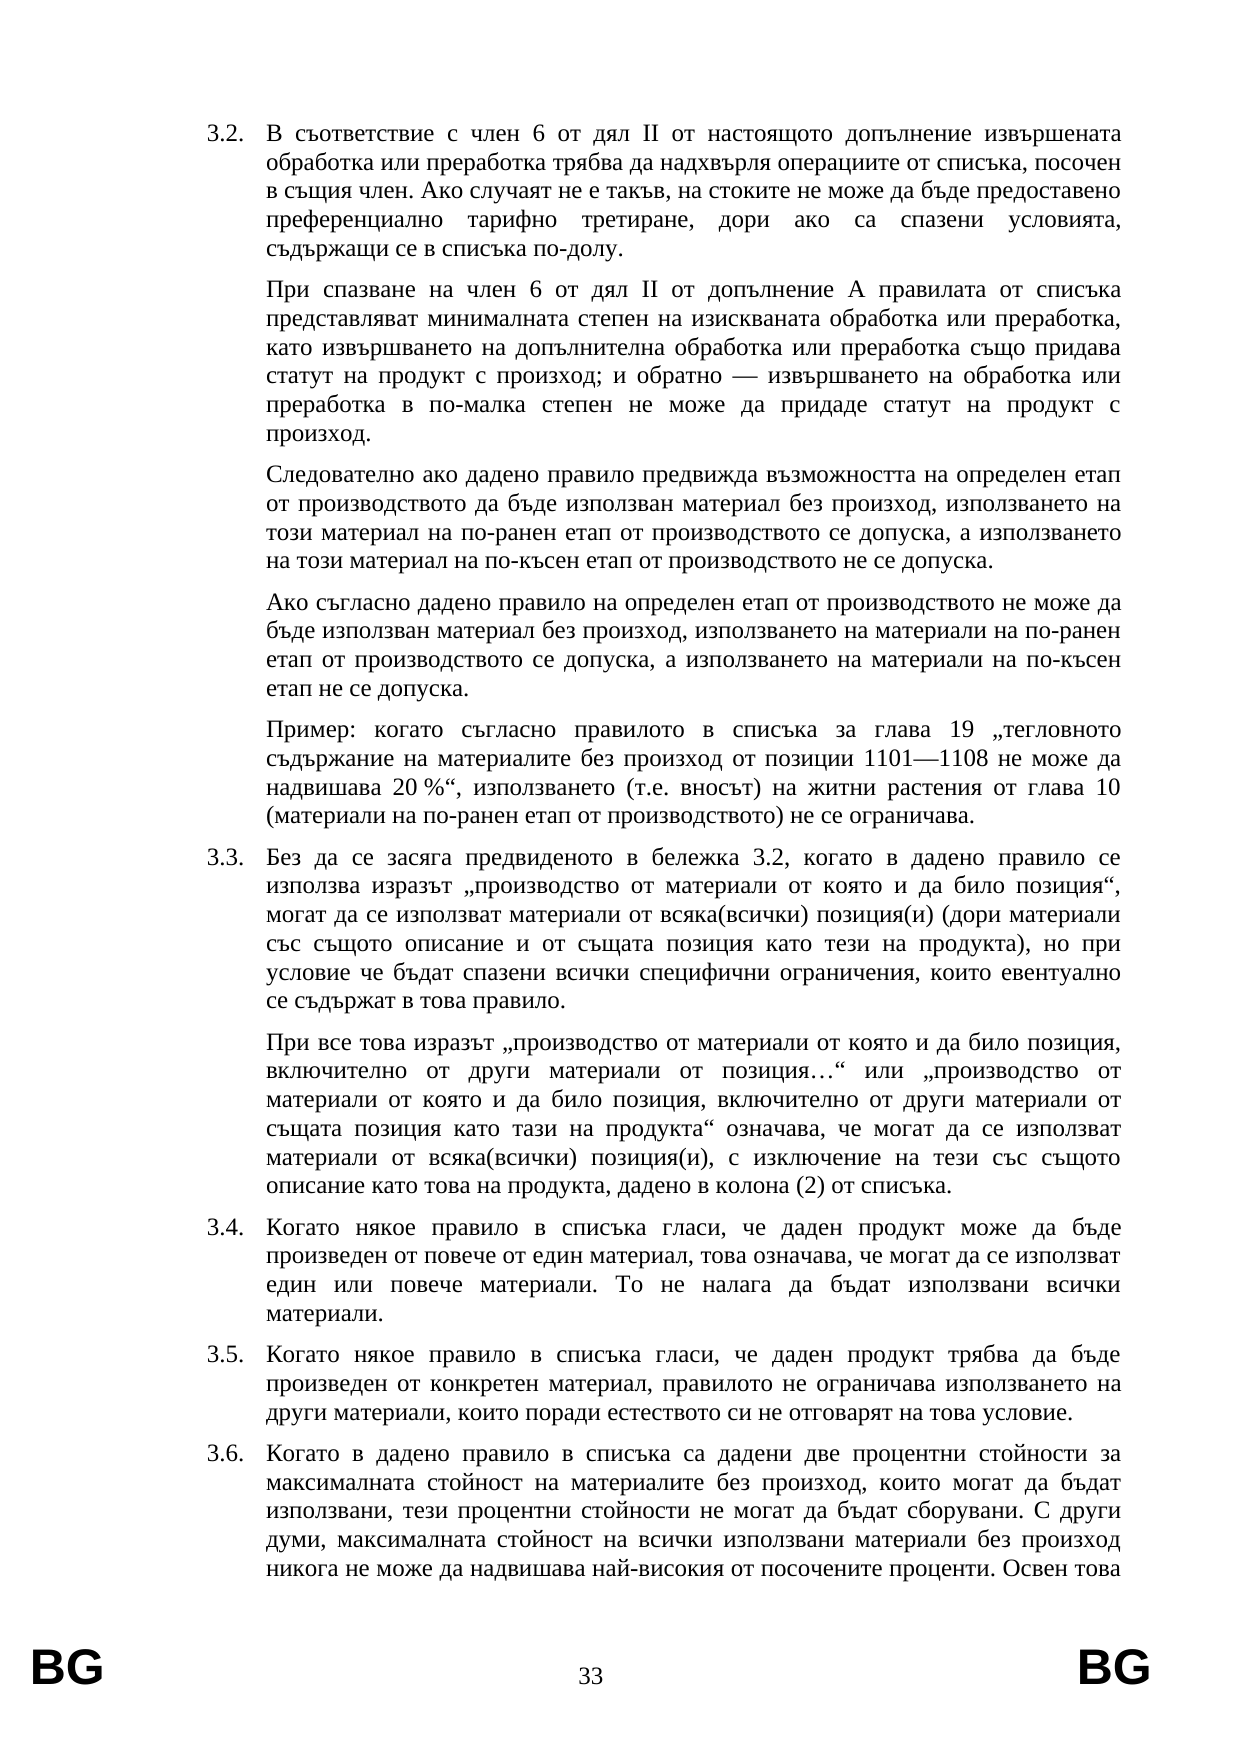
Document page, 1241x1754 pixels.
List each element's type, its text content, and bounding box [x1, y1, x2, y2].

text 3.4. Когато някое правило в списъка гласи, че даден продукт може да бъде произведен от повече от един материал, това означава, че могат да се използват един или повече материали. То не налага да бъдат използвани всички материали. [207, 1212, 1122, 1327]
text 3.5. Когато някое правило в списъка гласи, че даден продукт трябва да бъде произведен от конкретен материал, правилото не ограничава използването на други материали, които поради естеството си не отговарят на това условие. [207, 1339, 1122, 1426]
text Ако съгласно дадено правило на определен етап от производството не може да бъде използван материал без произход, използването на материали на по-ранен етап от производството се допуска, а използването на материали на по-късен етап не се допуска. [266, 587, 1122, 702]
text Следователно ако дадено правило предвижда възможността на определен етап от производството да бъде използван материал без произход, използването на този материал на по-ранен етап от производството се допуска, а използването на този материал на по-късен етап от производството не се допуска. [266, 459, 1122, 574]
text 3.2. В съответствие с член 6 от дял II от настоящото допълнение извършената обработка или преработка трябва да надхвърля операциите от списъка, посочен в същия член. Ако случаят не е такъв, на стоките не може да бъде предоставено преференциално тарифно третиране, дори ако са спазени условията, съдържащи се в списъка по-долу. [207, 118, 1122, 262]
text При все това изразът „производство от материали от която и да било позиция, включително от други материали от позиция…“ или „производство от материали от която и да било позиция, включително от други материали от същата позиция като тази на продукта“ означава, че могат да се използват материали от всяка(всички) позиция(и), с изключение на тези със същото описание като това на продукта, дадено в колона (2) от списъка. [266, 1027, 1122, 1199]
text 3.3. Без да се засяга предвиденото в бележка 3.2, когато в дадено правило се използва изразът „производство от материали от която и да било позиция“, могат да се използват материали от всяка(всички) позиция(и) (дори материали със същото описание и от същата позиция като тези на продукта), но при условие че бъдат спазени всички специфични ограничения, които евентуално се съдържат в това правило. [207, 842, 1122, 1014]
text При спазване на член 6 от дял II от допълнение А правилата от списъка представляват минималната степен на изискваната обработка или преработка, като извършването на допълнителна обработка или преработка също придава статут на продукт с произход; и обратно — извършването на обработка или преработка в по-малка степен не може да придаде статут на продукт с произход. [266, 274, 1122, 447]
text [207, 1438, 1122, 1582]
text Пример: когато съгласно правилото в списъка за глава 19 „тегловното съдържание на материалите без произход от позиции 1101—1108 не може да надвишава 20 %“, използването (т.е. вносът) на житни растения от глава 10 (материали на по-ранен етап от производството) не се ограничава. [266, 714, 1122, 829]
